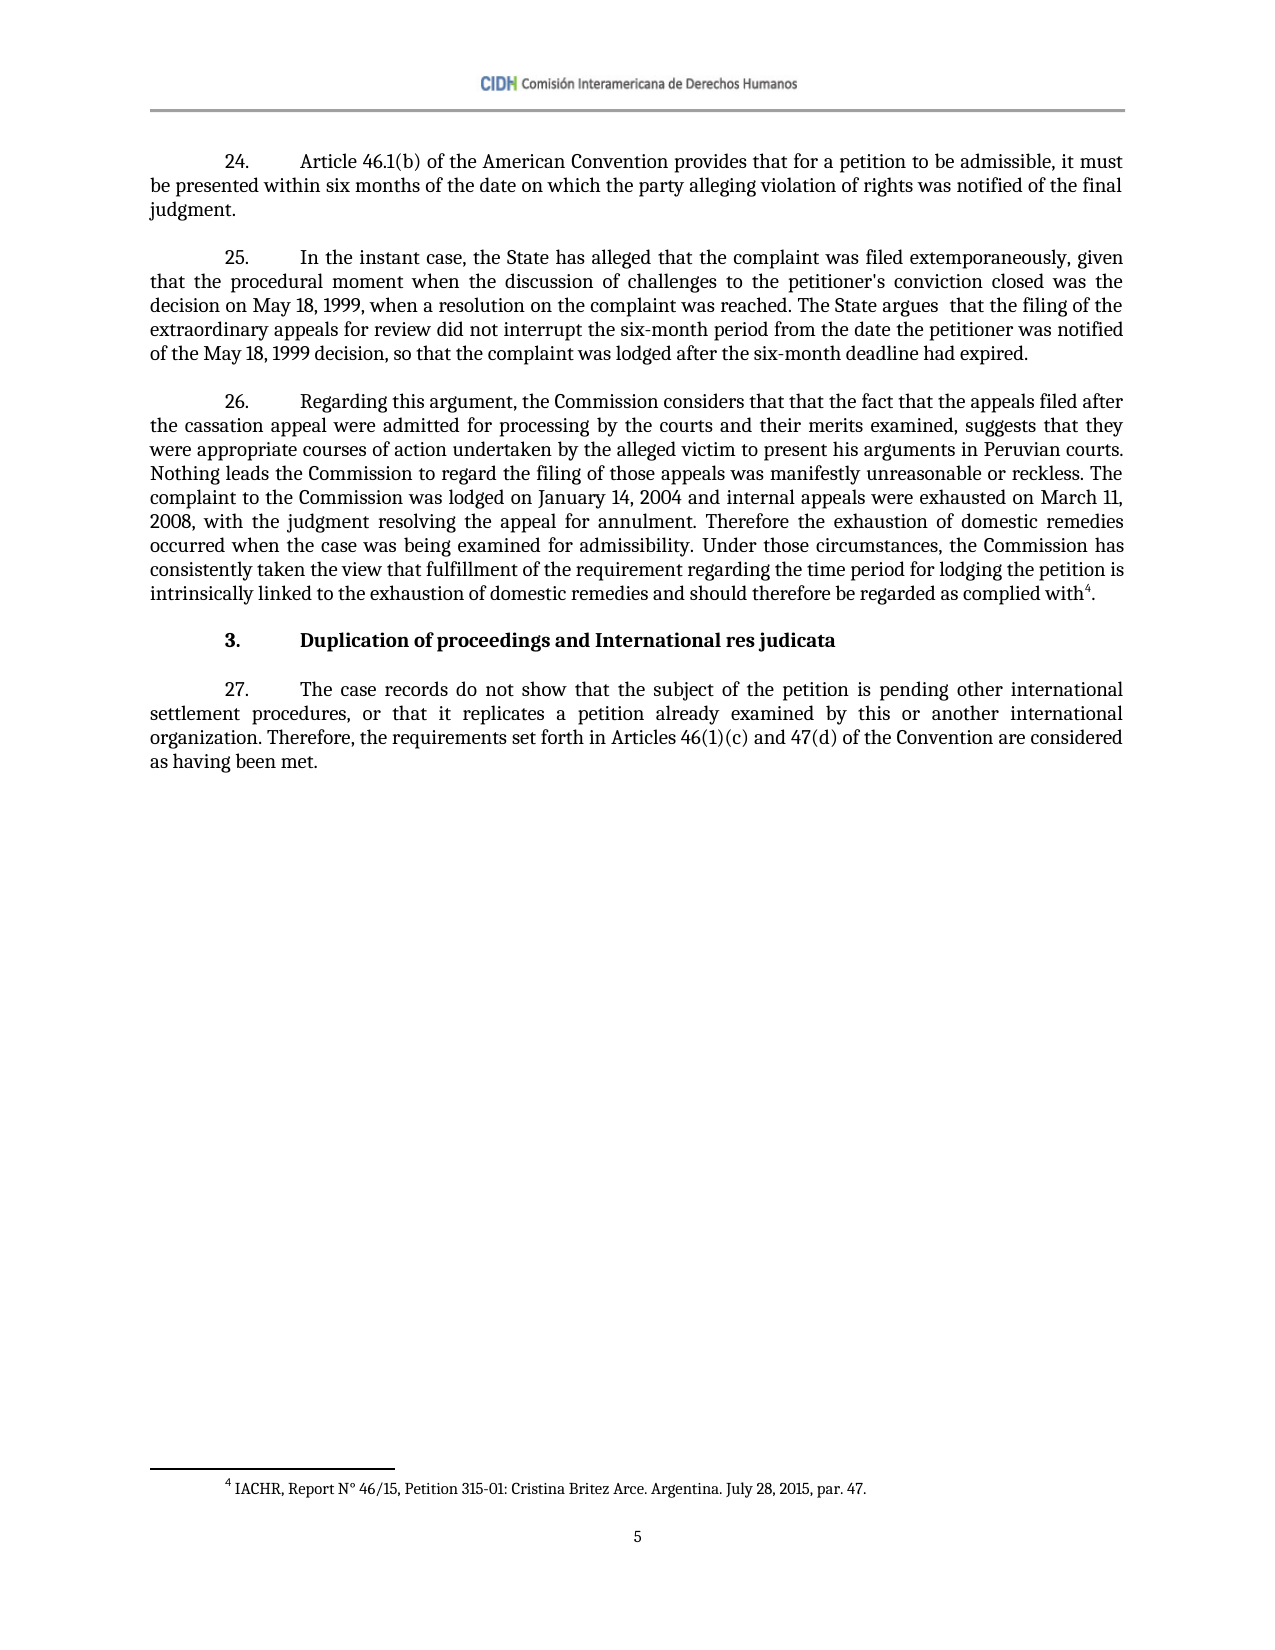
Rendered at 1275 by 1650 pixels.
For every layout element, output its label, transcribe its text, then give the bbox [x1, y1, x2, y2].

list Article 46.1(b) of the American Convention provides that for a petition to be admissible, it must be presented within six months of the date on which the party alleging violation of rights was notified of the final judgment. [150, 150, 1125, 222]
list Regarding this argument, the Commission considers that that the fact that the appeals filed after the cassation appeal were admitted for processing by the courts and their merits examined, suggests that they were appropriate courses of action undertaken by the alleged victim to present his arguments in Peruvian courts. Nothing leads the Commission to regard the filing of those appeals was manifestly unreasonable or reckless. The complaint to the Commission was lodged on January 14, 2004 and internal appeals were exhausted on March 11, 2008, with the judgment resolving the appeal for annulment. Therefore the exhaustion of domestic remedies occurred when the case was being examined for admissibility. Under those circumstances, the Commission has consistently taken the view that fulfillment of the requirement regarding the time period for lodging the petition is intrinsically linked to the exhaustion of domestic remedies and should therefore be regarded as complied with. [150, 389, 1125, 605]
text 3. Duplication of proceedings and International res judicata [225, 629, 1125, 653]
list The case records do not show that the subject of the petition is pending other international settlement procedures, or that it replicates a petition already examined by this or another international organization. Therefore, the requirements set forth in Articles 46(1)(c) and 47(d) of the Convention are considered as having been met. [150, 678, 1125, 774]
list In the instant case, the State has alleged that the complaint was filed extemporaneously, given that the procedural moment when the discussion of challenges to the petitioner's conviction closed was the decision on May 18, 1999, when a resolution on the complaint was reached. The State argues that the filing of the extraordinary appeals for review did not interrupt the six-month period from the date the petitioner was notified of the May 18, 1999 decision, so that the complaint was lodged after the six-month deadline had expired. [150, 246, 1125, 366]
picture [475, 75, 800, 93]
